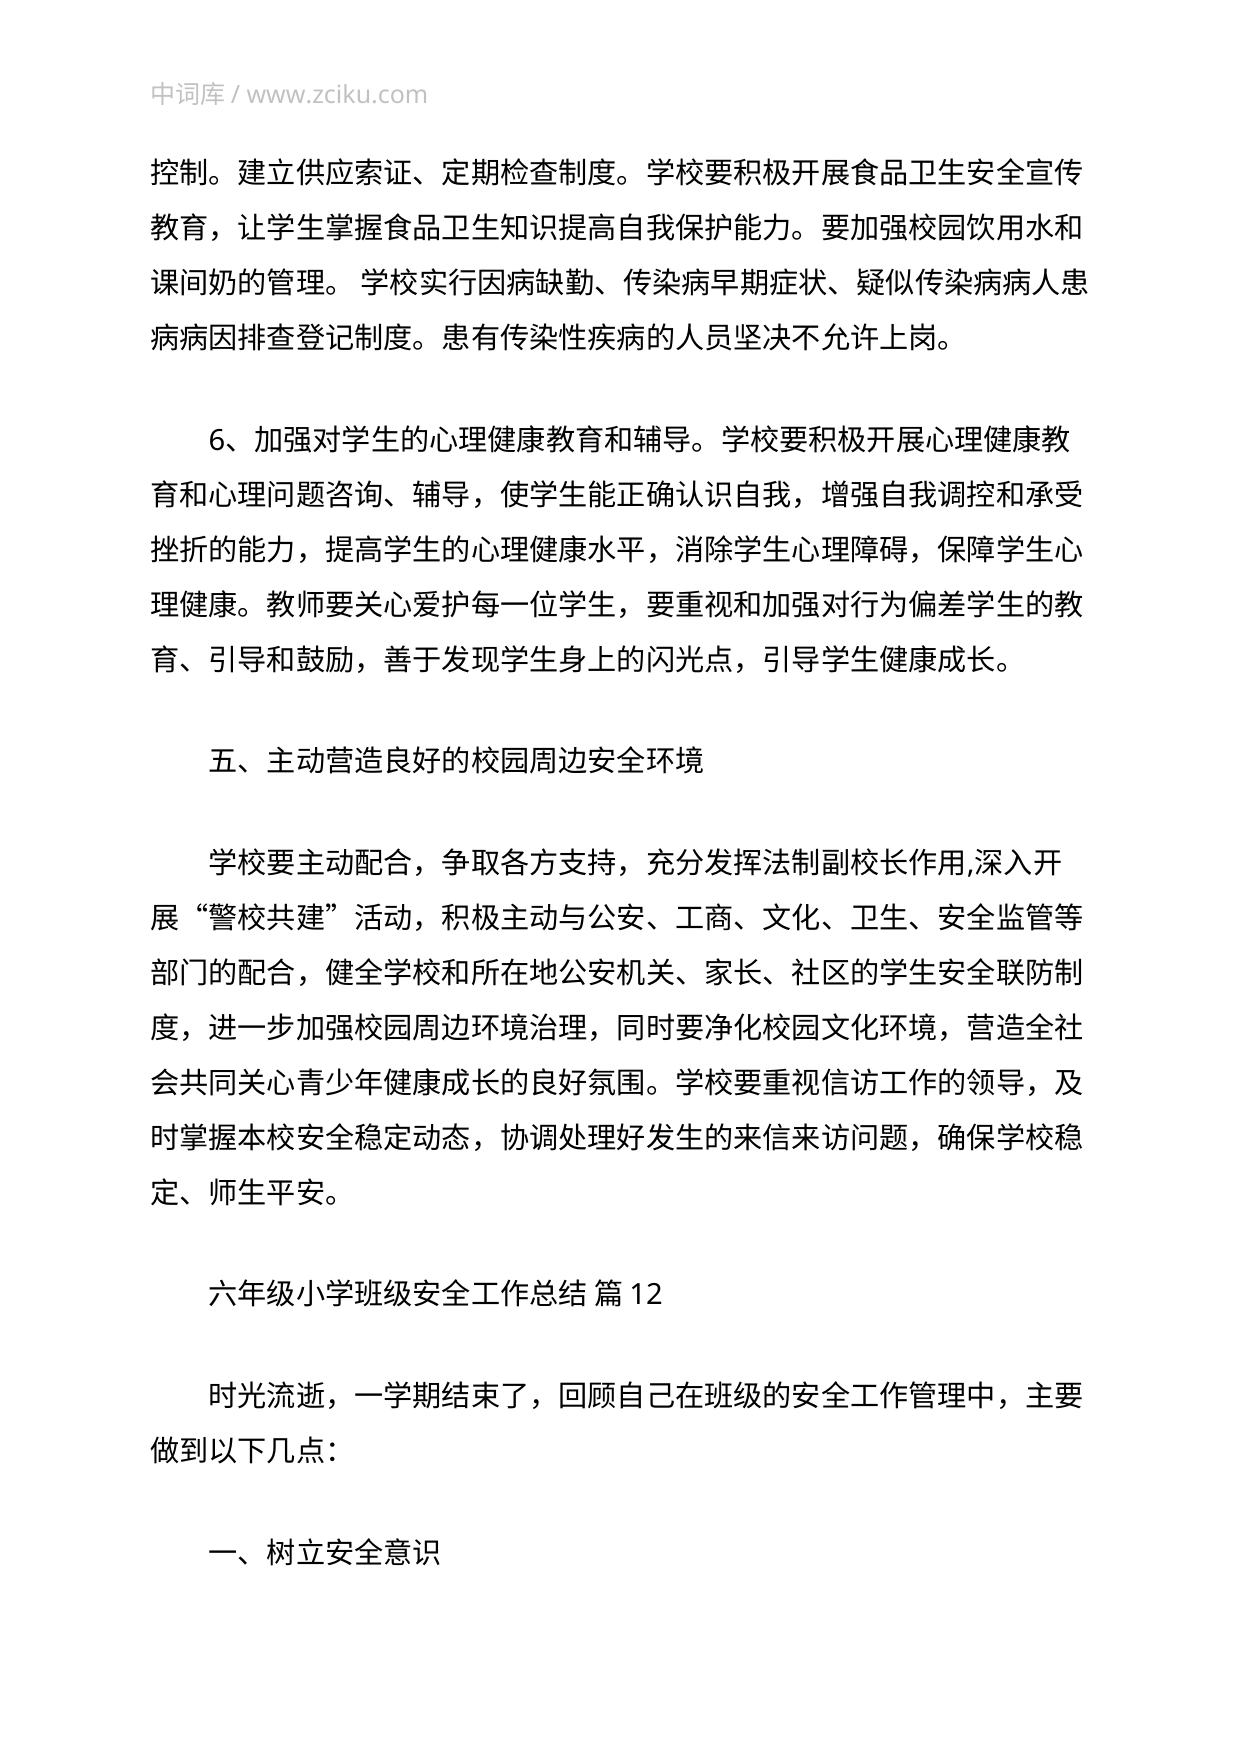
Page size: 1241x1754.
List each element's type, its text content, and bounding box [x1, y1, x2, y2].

text 时光流逝，一学期结束了，回顾自己在班级的安全工作管理中，主要做到以下几点： [150, 1373, 1090, 1470]
text 学校要主动配合，争取各方支持，充分发挥法制副校长作用,深入开展“警校共建”活动，积极主动与公安、工商、文化、卫生、安全监管等部门的配合，健全学校和所在地公安机关、家长、社区的学生安全联防制度，进一步加强校园周边环境治理，同时要净化校园文化环境，营造全社会共同关心青少年健康成长的良好氛围。学校要重视信访工作的领导，及时掌握本校安全稳定动态，协调处理好发生的来信来访问题，确保学校稳定、师生平安。 [150, 840, 1090, 1211]
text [150, 150, 1090, 357]
text 一、树立安全意识 [150, 1529, 1090, 1572]
text 六年级小学班级安全工作总结 篇12 [150, 1271, 1090, 1313]
text 6、加强对学生的心理健康教育和辅导。学校要积极开展心理健康教育和心理问题咨询、辅导，使学生能正确认识自我，增强自我调控和承受挫折的能力，提高学生的心理健康水平，消除学生心理障碍，保障学生心理健康。教师要关心爱护每一位学生，要重视和加强对行为偏差学生的教育、引导和鼓励，善于发现学生身上的闪光点，引导学生健康成长。 [150, 416, 1090, 678]
text 五、主动营造良好的校园周边安全环境 [150, 738, 1090, 780]
